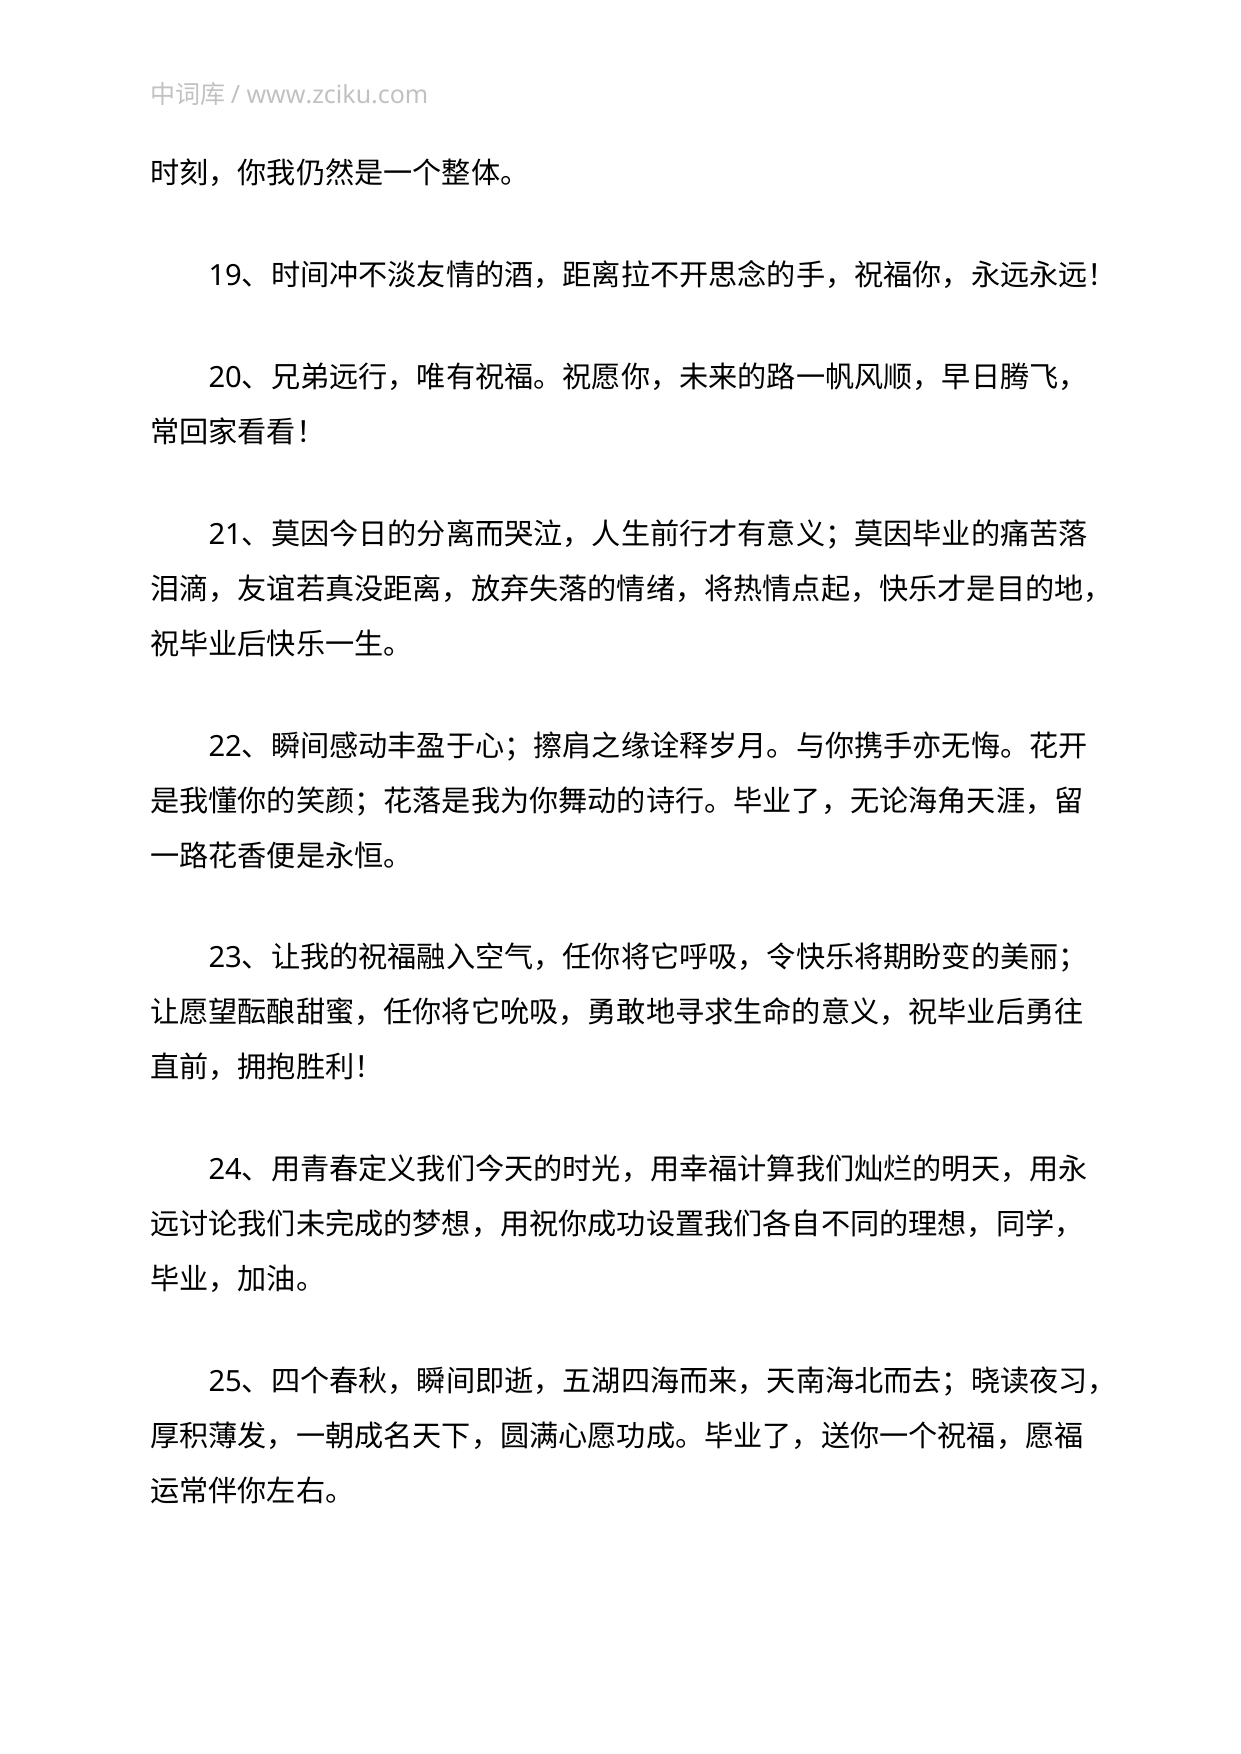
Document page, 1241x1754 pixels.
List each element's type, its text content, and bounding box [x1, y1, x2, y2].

text 25、四个春秋，瞬间即逝，五湖四海而来，天南海北而去；晓读夜习，厚积薄发，一朝成名天下，圆满心愿功成。毕业了，送你一个祝福，愿福运常伴你左右。 [150, 1357, 1090, 1509]
text 22、瞬间感动丰盈于心；擦肩之缘诠释岁月。与你携手亦无悔。花开是我懂你的笑颜；花落是我为你舞动的诗行。毕业了，无论海角天涯，留一路花香便是永恒。 [150, 722, 1090, 874]
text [150, 150, 1090, 192]
text 20、兄弟远行，唯有祝福。祝愿你，未来的路一帆风顺，早日腾飞，常回家看看！ [150, 354, 1090, 451]
text 24、用青春定义我们今天的时光，用幸福计算我们灿烂的明天，用永远讨论我们未完成的梦想，用祝你成功设置我们各自不同的理想，同学，毕业，加油。 [150, 1146, 1090, 1298]
text 23、让我的祝福融入空气，任你将它呼吸，令快乐将期盼变的美丽；让愿望酝酿甜蜜，任你将它吮吸，勇敢地寻求生命的意义，祝毕业后勇往直前，拥抱胜利！ [150, 934, 1090, 1086]
text 21、莫因今日的分离而哭泣，人生前行才有意义；莫因毕业的痛苦落泪滴，友谊若真没距离，放弃失落的情绪，将热情点起，快乐才是目的地，祝毕业后快乐一生。 [150, 511, 1090, 663]
text 19、时间冲不淡友情的酒，距离拉不开思念的手，祝福你，永远永远！ [150, 252, 1090, 294]
